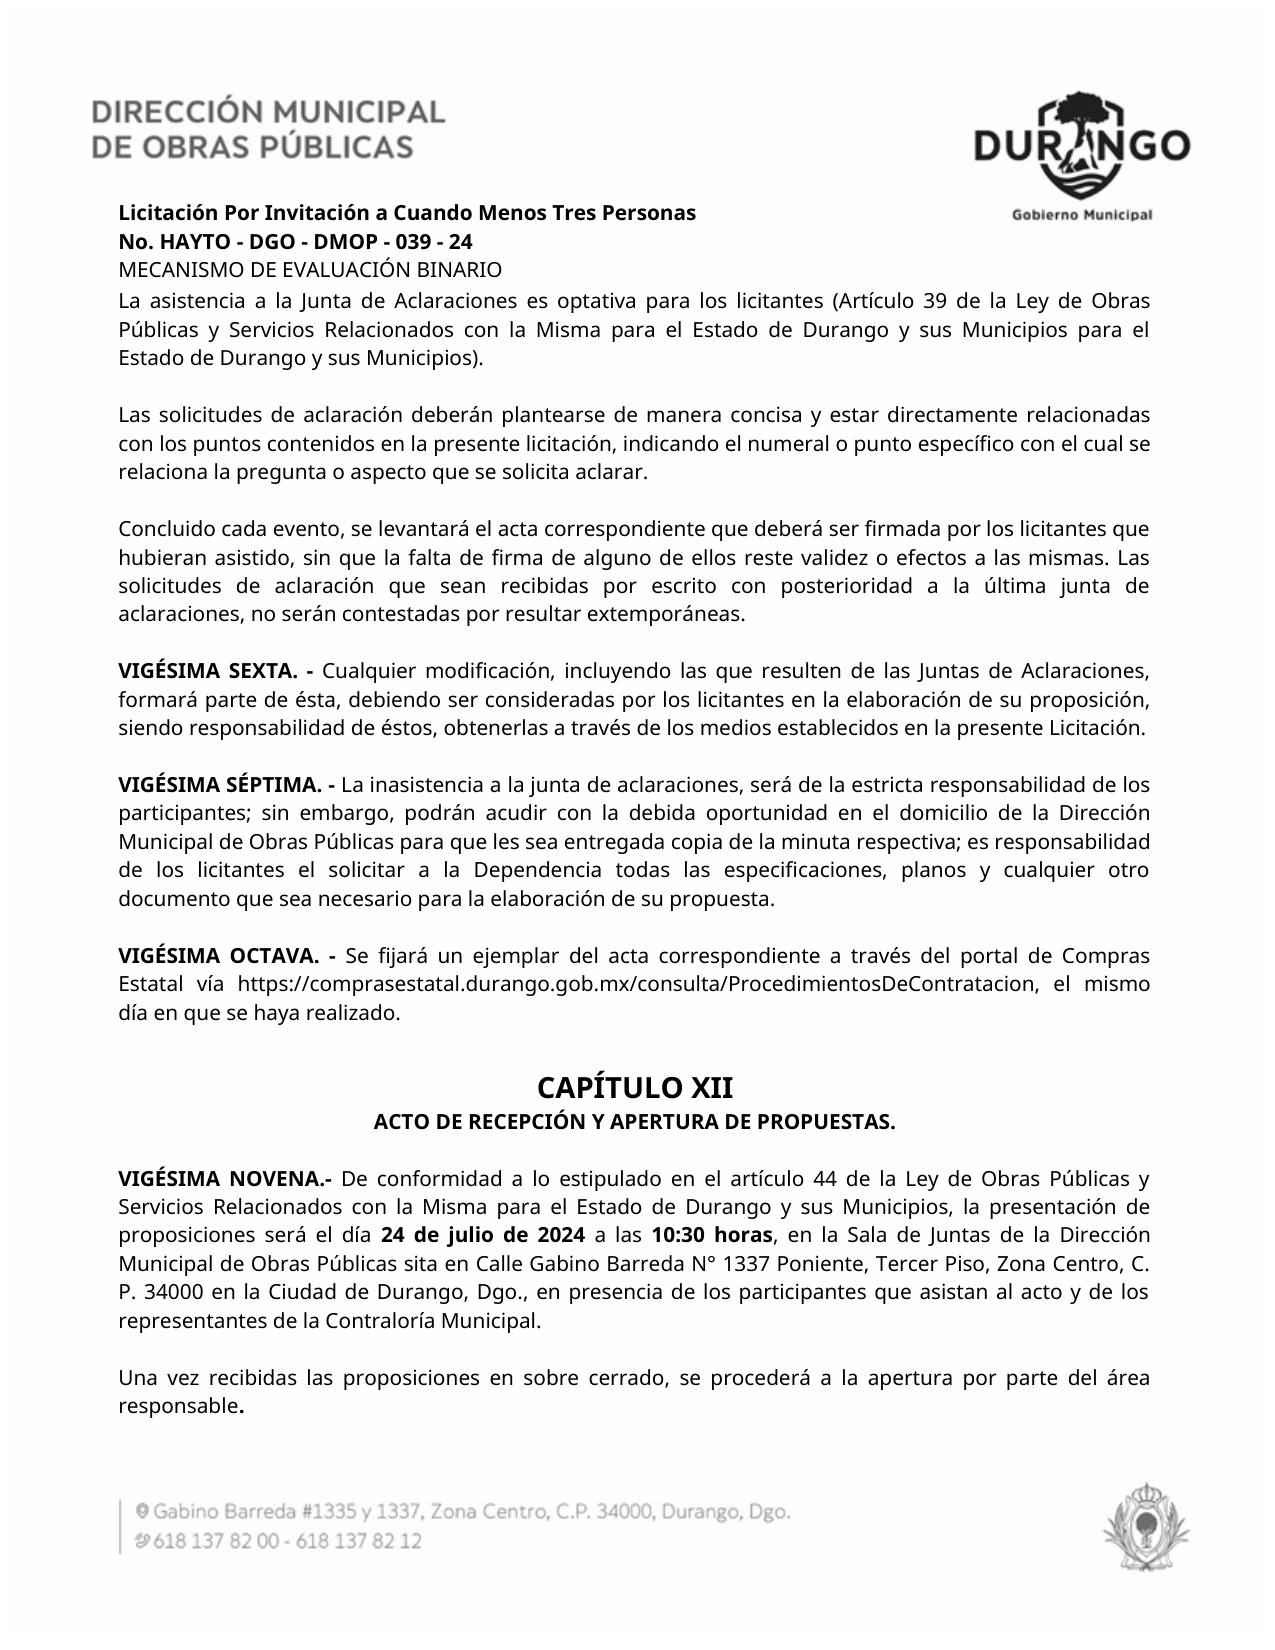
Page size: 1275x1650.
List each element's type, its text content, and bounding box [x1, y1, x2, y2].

text ACTO DE RECEPCIÓN Y APERTURA DE PROPUESTAS. [118, 1107, 1152, 1135]
text La asistencia a la Junta de Aclaraciones es optativa para los licitantes (Artículo 39 de la Ley de Obras Públicas y Servicios Relacionados con la Misma para el Estado de Durango y sus Municipios para el Estado de Durango y sus Municipios). [118, 287, 1152, 372]
text Las solicitudes de aclaración deberán plantearse de manera concisa y estar directamente relacionadas con los puntos contenidos en la presente licitación, indicando el numeral o punto específico con el cual se relaciona la pregunta o aspecto que se solicita aclarar. [118, 400, 1152, 486]
picture [7, 5, 1269, 1635]
text Concluido cada evento, se levantará el acta correspondiente que deberá ser firmada por los licitantes que hubieran asistido, sin que la falta de firma de alguno de ellos reste validez o efectos a las mismas. Las solicitudes de aclaración que sean recibidas por escrito con posterioridad a la última junta de aclaraciones, no serán contestadas por resultar extemporáneas. [118, 514, 1152, 628]
text CAPÍTULO XII [118, 1067, 1152, 1107]
text VIGÉSIMA NOVENA.- De conformidad a lo estipulado en el artículo 44 de la Ley de Obras Públicas y Servicios Relacionados con la Misma para el Estado de Durango y sus Municipios, la presentación de proposiciones será el día 24 de julio de 2024 a las 10:30 horas, en la Sala de Juntas de la Dirección Municipal de Obras Públicas sita en Calle Gabino Barreda N° 1337 Poniente, Tercer Piso, Zona Centro, C. P. 34000 en la Ciudad de Durango, Dgo., en presencia de los participantes que asistan al acto y de los representantes de la Contraloría Municipal. [118, 1164, 1152, 1334]
subtitle VIGÉSIMA OCTAVA. - Se fijará un ejemplar del acta correspondiente a través del portal de Compras Estatal vía https://comprasestatal.durango.gob.mx/consulta/ProcedimientosDeContratacion, el mismo día en que se haya realizado. [118, 941, 1152, 1026]
text VIGÉSIMA SEXTA. - Cualquier modificación, incluyendo las que resulten de las Juntas de Aclaraciones, formará parte de ésta, debiendo ser consideradas por los licitantes en la elaboración de su proposición, siendo responsabilidad de éstos, obtenerlas a través de los medios establecidos en la presente Licitación. [118, 656, 1152, 742]
text Una vez recibidas las proposiciones en sobre cerrado, se procederá a la apertura por parte del área responsable. [118, 1363, 1152, 1420]
text VIGÉSIMA SÉPTIMA. - La inasistencia a la junta de aclaraciones, será de la estricta responsabilidad de los participantes; sin embargo, podrán acudir con la debida oportunidad en el domicilio de la Dirección Municipal de Obras Públicas para que les sea entregada copia de la minuta respectiva; es responsabilidad de los licitantes el solicitar a la Dependencia todas las especificaciones, planos y cualquier otro documento que sea necesario para la elaboración de su propuesta. [118, 770, 1152, 912]
